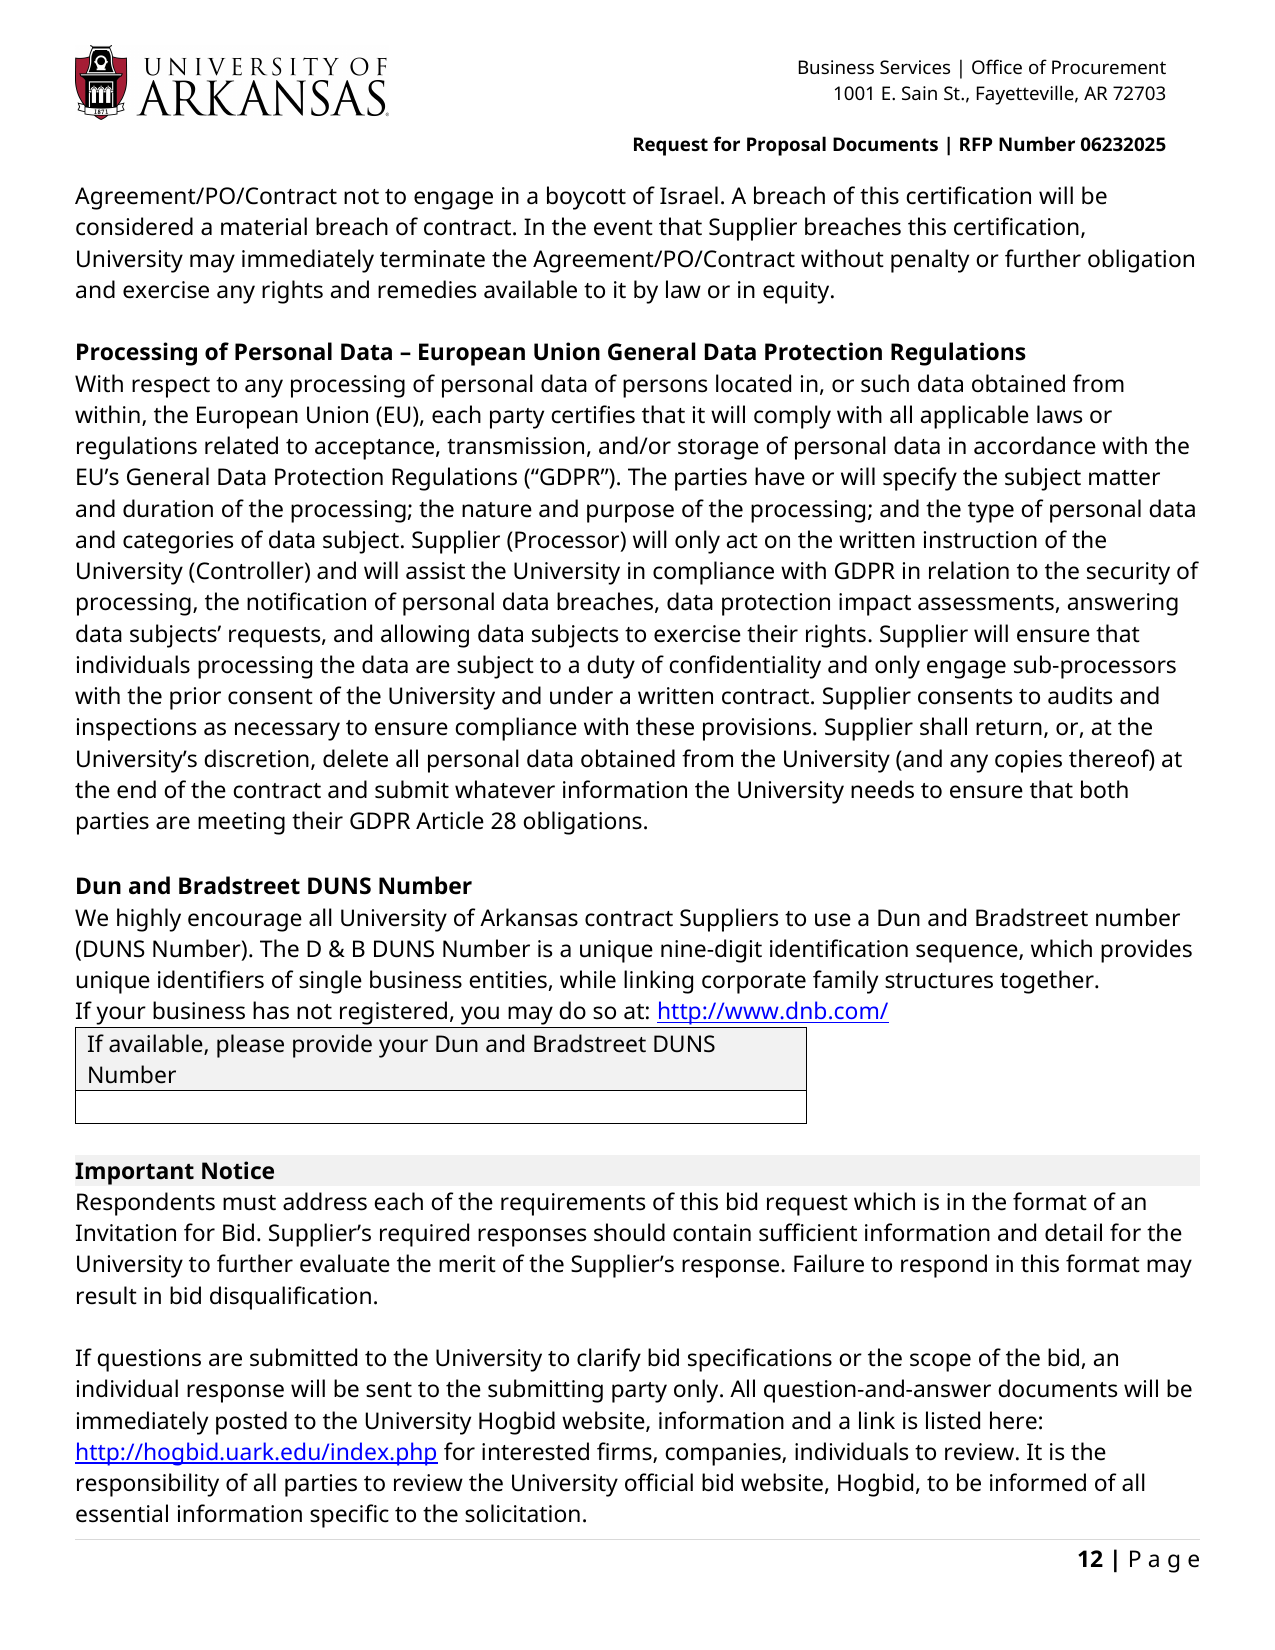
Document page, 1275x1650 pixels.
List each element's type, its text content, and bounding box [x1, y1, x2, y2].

text With respect to any processing of personal data of persons located in, or such data obtained from within, the European Union (EU), each party certifies that it will comply with all applicable laws or regulations related to acceptance, transmission, and/or storage of personal data in accordance with the EU’s General Data Protection Regulations (“GDPR”). The parties have or will specify the subject matter and duration of the processing; the nature and purpose of the processing; and the type of personal data and categories of data subject. Supplier (Processor) will only act on the written instruction of the University (Controller) and will assist the University in compliance with GDPR in relation to the security of processing, the notification of personal data breaches, data protection impact assessments, answering data subjects’ requests, and allowing data subjects to exercise their rights. Supplier will ensure that individuals processing the data are subject to a duty of confidentiality and only engage sub-processors with the prior consent of the University and under a written contract. Supplier consents to audits and inspections as necessary to ensure compliance with these provisions. Supplier shall return, or, at the University’s discretion, delete all personal data obtained from the University (and any copies thereof) at the end of the contract and submit whatever information the University needs to ensure that both parties are meeting their GDPR Article 28 obligations. [75, 367, 1200, 836]
table_header If available, please provide your Dun and Bradstreet DUNS Number [76, 1028, 806, 1090]
text Processing of Personal Data – European Union General Data Protection Regulations [75, 336, 1200, 367]
text If your business has not registered, you may do so at: http://www.dnb.com/ [75, 995, 1200, 1027]
text If questions are submitted to the University to clarify bid specifications or the scope of the bid, an individual response will be sent to the submitting party only. All question-and-answer documents will be immediately posted to the University Hogbid website, information and a link is listed here: http://hogbid.uark.edu/index.php for interested firms, companies, individuals to review. It is the responsibility of all parties to review the University official bid website, Hogbid, to be informed of all essential information specific to the solicitation. [75, 1342, 1200, 1530]
text We highly encourage all University of Arkansas contract Suppliers to use a Dun and Bradstreet number (DUNS Number). The D & B DUNS Number is a unique nine-digit identification sequence, which provides unique identifiers of single business entities, while linking corporate family structures together. [75, 902, 1200, 995]
picture [75, 45, 389, 120]
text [75, 180, 1200, 305]
text Important Notice [75, 1155, 1200, 1186]
text Dun and Bradstreet DUNS Number [75, 870, 1200, 902]
text Respondents must address each of the requirements of this bid request which is in the format of an Invitation for Bid. Supplier’s required responses should contain sufficient information and detail for the University to further evaluate the merit of the Supplier’s response. Failure to respond in this format may result in bid disqualification. [75, 1186, 1200, 1311]
table_cell [76, 1091, 806, 1122]
